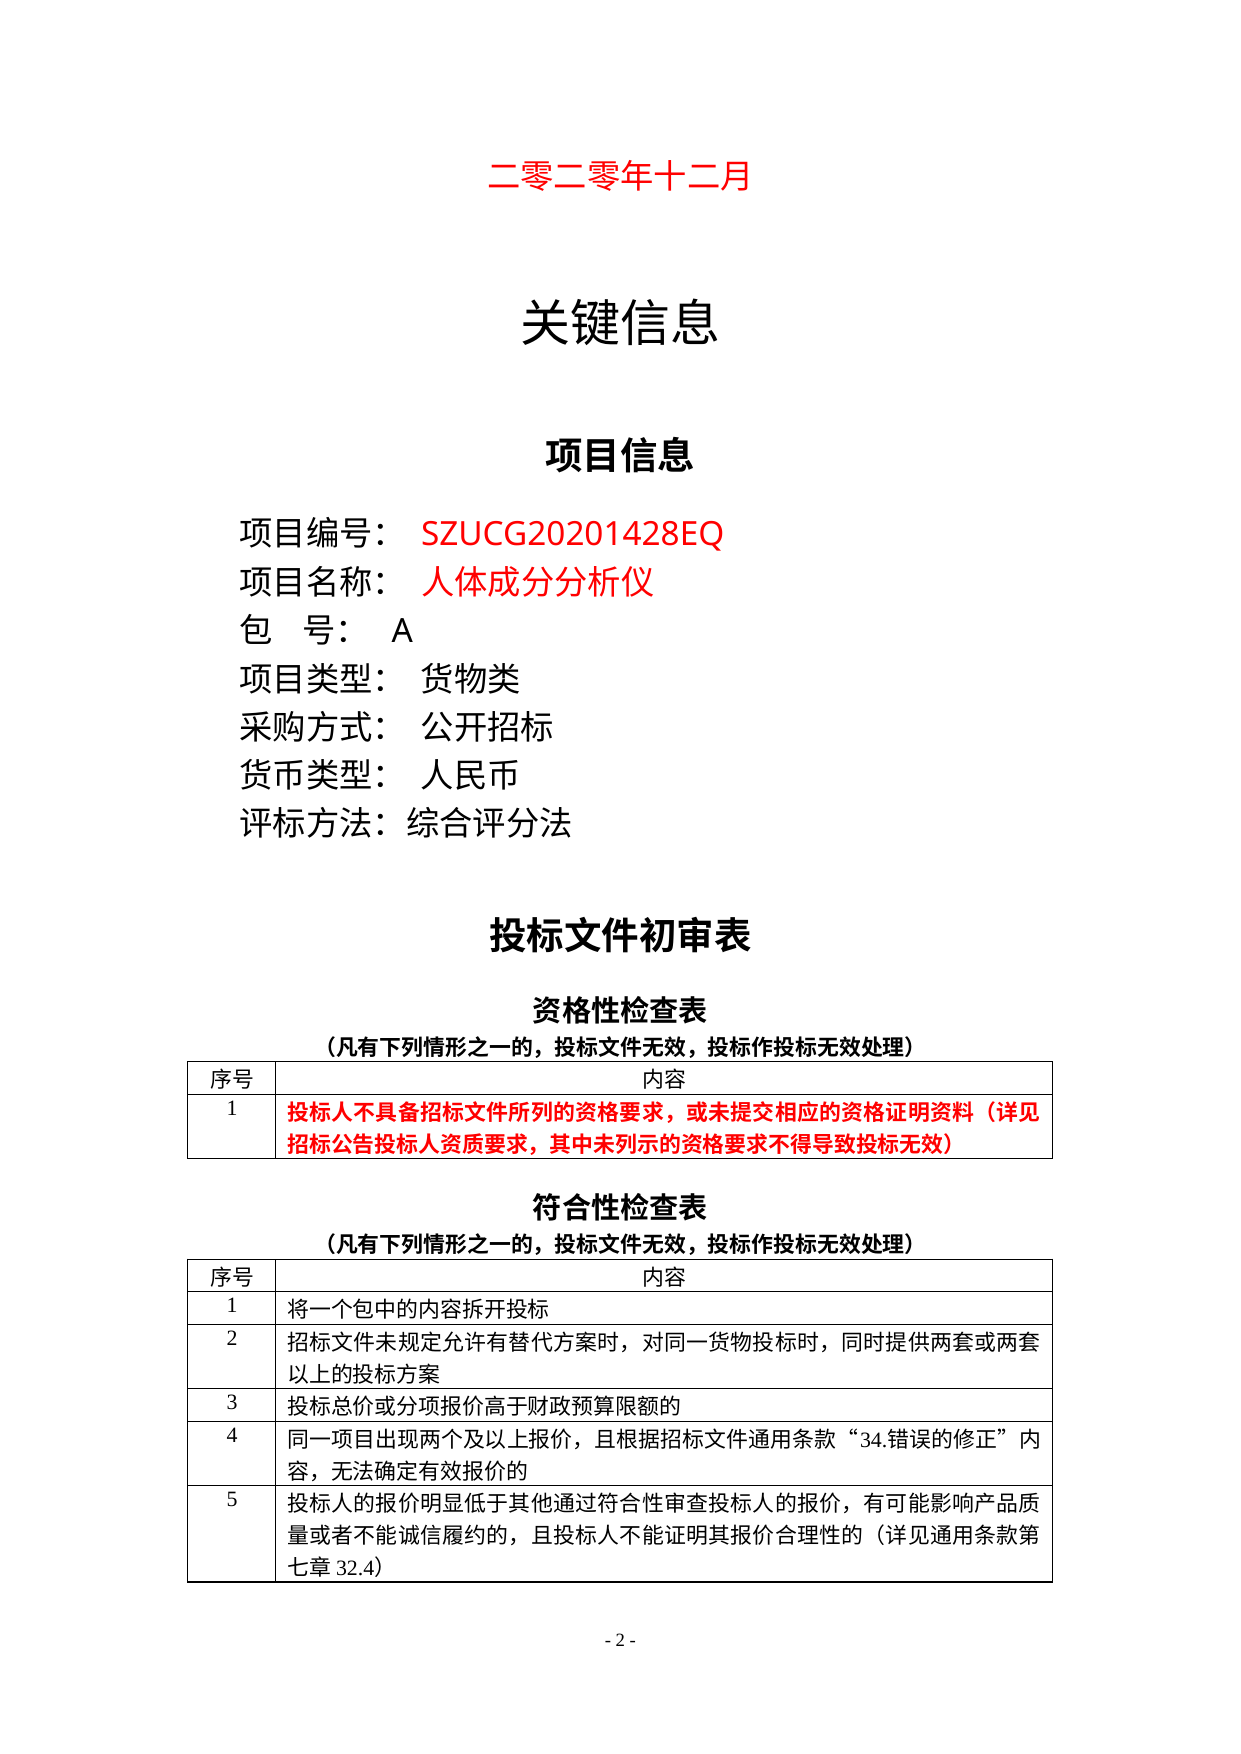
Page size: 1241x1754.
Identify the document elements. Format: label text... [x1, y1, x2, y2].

table_cell 投标人不具备招标文件所列的资格要求，或未提交相应的资格证明资料（详见招标公告投标人资质要求，其中未列示的资格要求不得导致投标无效） [276, 1095, 1052, 1158]
table_cell 1 [188, 1095, 275, 1158]
table_cell 将一个包中的内容拆开投标 [276, 1292, 1052, 1324]
subtitle 关键信息 [187, 283, 1053, 355]
text 项目名称： 人体成分分析仪 [187, 556, 1053, 604]
text 项目编号： SZUCG20201428EQ [187, 507, 1053, 556]
table_cell 4 [188, 1422, 275, 1485]
table_header 序号 [188, 1260, 275, 1291]
text 货币类型： 人民币 [187, 749, 1053, 797]
text 评标方法： 综合评分法 [187, 797, 1053, 845]
text 项目类型： 货物类 [187, 652, 1053, 701]
text 采购方式： 公开招标 [187, 701, 1053, 749]
table_cell 1 [188, 1292, 275, 1324]
text （凡有下列情形之一的，投标文件无效，投标作投标无效处理） [187, 1029, 1053, 1061]
table_cell 2 [188, 1325, 275, 1388]
table_header 序号 [188, 1062, 275, 1094]
text 二零二零年十二月 [187, 150, 1053, 198]
text 资格性检查表 [187, 987, 1053, 1029]
table_header 内容 [276, 1062, 1052, 1094]
table_cell 投标人的报价明显低于其他通过符合性审查投标人的报价，有可能影响产品质量或者不能诚信履约的，且投标人不能证明其报价合理性的（详见通用条款第七章 32.4） [276, 1486, 1052, 1581]
text 符合性检查表 [187, 1184, 1053, 1227]
subtitle 项目信息 [187, 426, 1053, 480]
table_cell 同一项目出现两个及以上报价，且根据招标文件通用条款“34.错误的修正”内容，无法确定有效报价的 [276, 1422, 1052, 1485]
text 包 号： A [187, 604, 1053, 652]
table_header 内容 [276, 1260, 1052, 1291]
table_cell 3 [188, 1389, 275, 1421]
text （凡有下列情形之一的，投标文件无效，投标作投标无效处理） [187, 1227, 1053, 1258]
table_cell 招标文件未规定允许有替代方案时，对同一货物投标时，同时提供两套或两套以上的投标方案 [276, 1325, 1052, 1388]
table_cell 投标总价或分项报价高于财政预算限额的 [276, 1389, 1052, 1421]
table_cell 5 [188, 1486, 275, 1581]
subtitle 投标文件初审表 [187, 906, 1053, 960]
